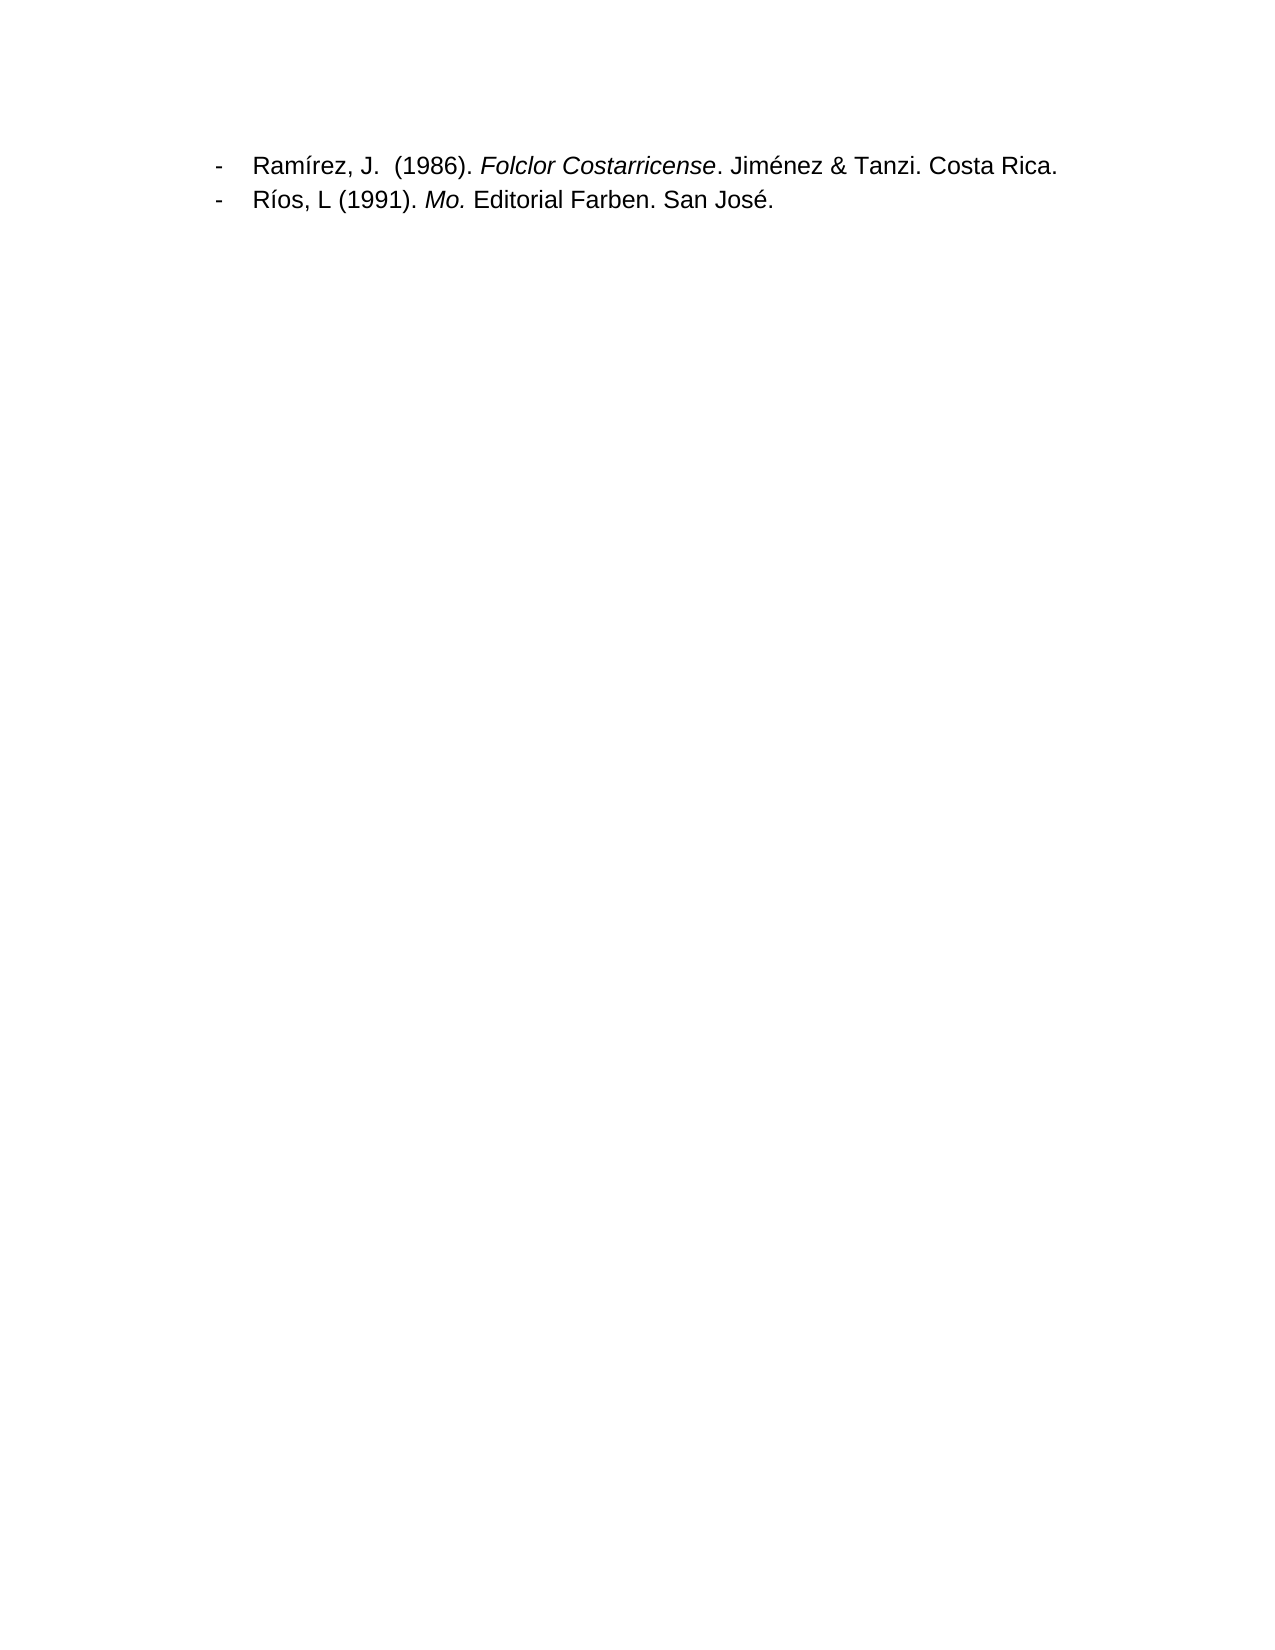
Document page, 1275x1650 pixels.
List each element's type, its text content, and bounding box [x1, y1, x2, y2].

list Ramírez, J. (1986). Folclor Costarricense. Jiménez & Tanzi. Costa Rica. [215, 148, 1098, 182]
list Ríos, L (1991). Mo. Editorial Farben. San José. [215, 182, 1098, 216]
